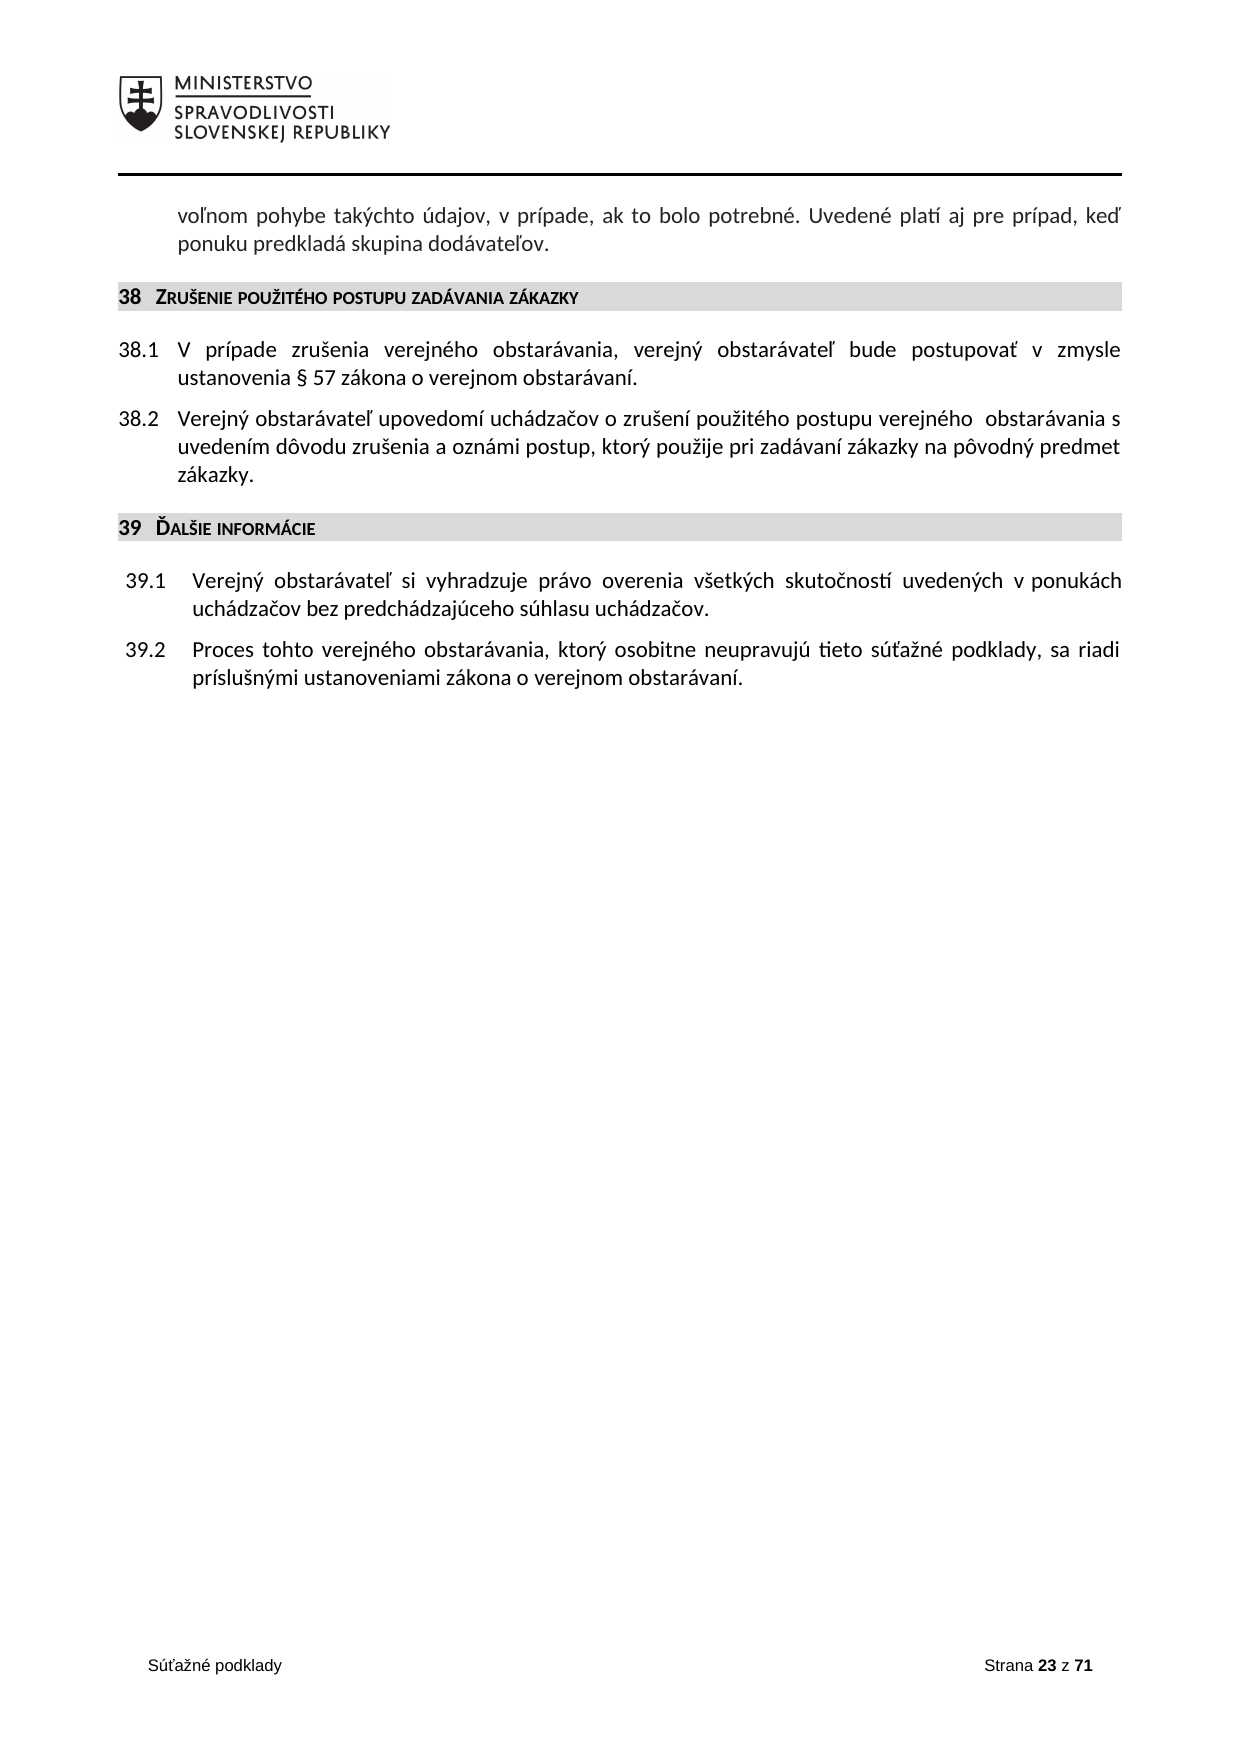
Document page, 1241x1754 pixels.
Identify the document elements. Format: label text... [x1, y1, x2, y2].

subtitle Ďalšie informácie [118, 513, 1122, 541]
picture [118, 73, 390, 144]
list V prípade zrušenia verejného obstarávania, verejný obstarávateľ bude postupovať v zmysle ustanovenia § 57 zákona o verejnom obstarávaní. [118, 336, 1122, 392]
subtitle Zrušenie použitého postupu zadávania zákazky [118, 282, 1122, 311]
list Verejný obstarávateľ si vyhradzuje právo overenia všetkých skutočností uvedených v ponukách uchádzačov bez predchádzajúceho súhlasu uchádzačov. [125, 566, 1122, 622]
list Verejný obstarávateľ upovedomí uchádzačov o zrušení použitého postupu verejného obstarávania s uvedením dôvodu zrušenia a oznámi postup, ktorý použije pri zadávaní zákazky na pôvodný predmet zákazky. [118, 404, 1122, 488]
list Proces tohto verejného obstarávania, ktorý osobitne neupravujú tieto súťažné podklady, sa riadi príslušnými ustanoveniami zákona o verejnom obstarávaní. [125, 635, 1122, 691]
